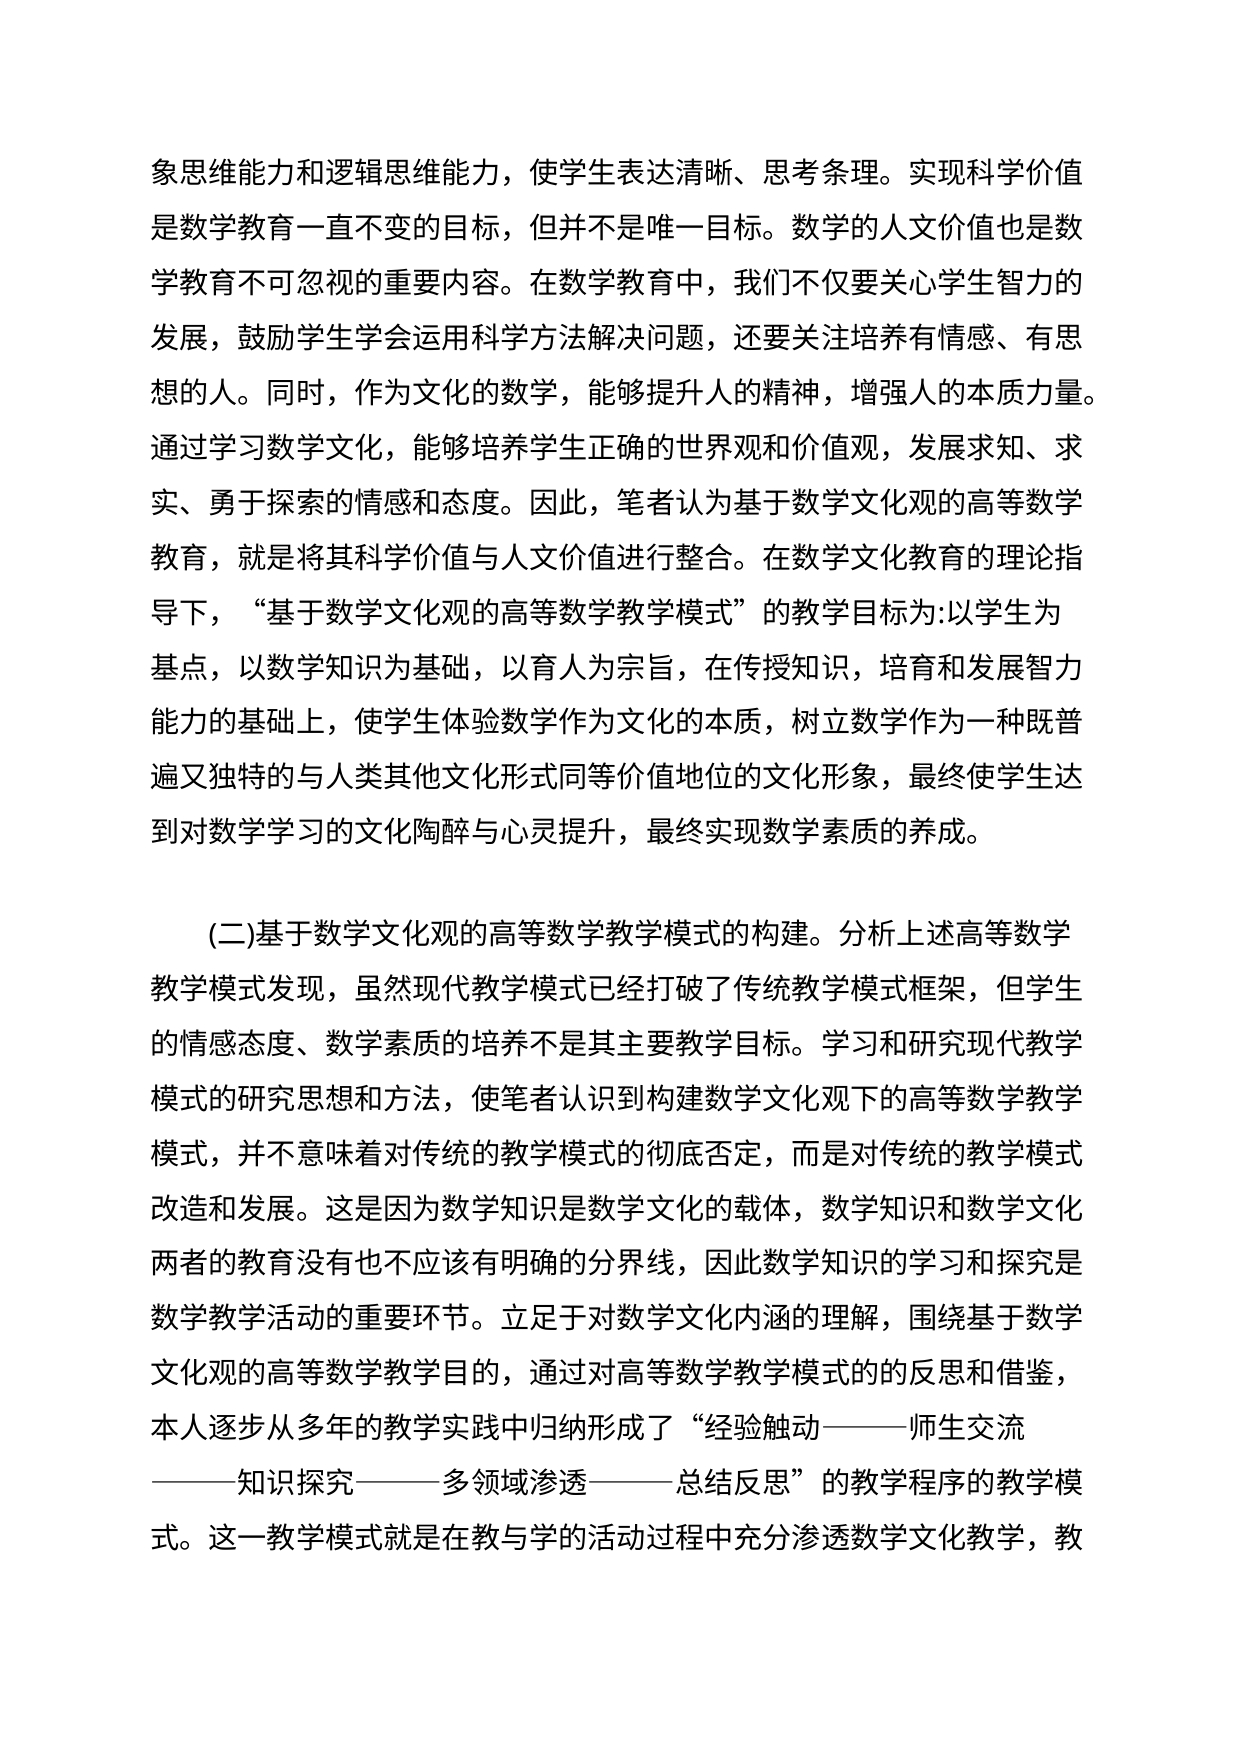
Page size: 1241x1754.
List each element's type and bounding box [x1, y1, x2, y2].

text [150, 911, 1090, 1557]
text [150, 150, 1090, 851]
